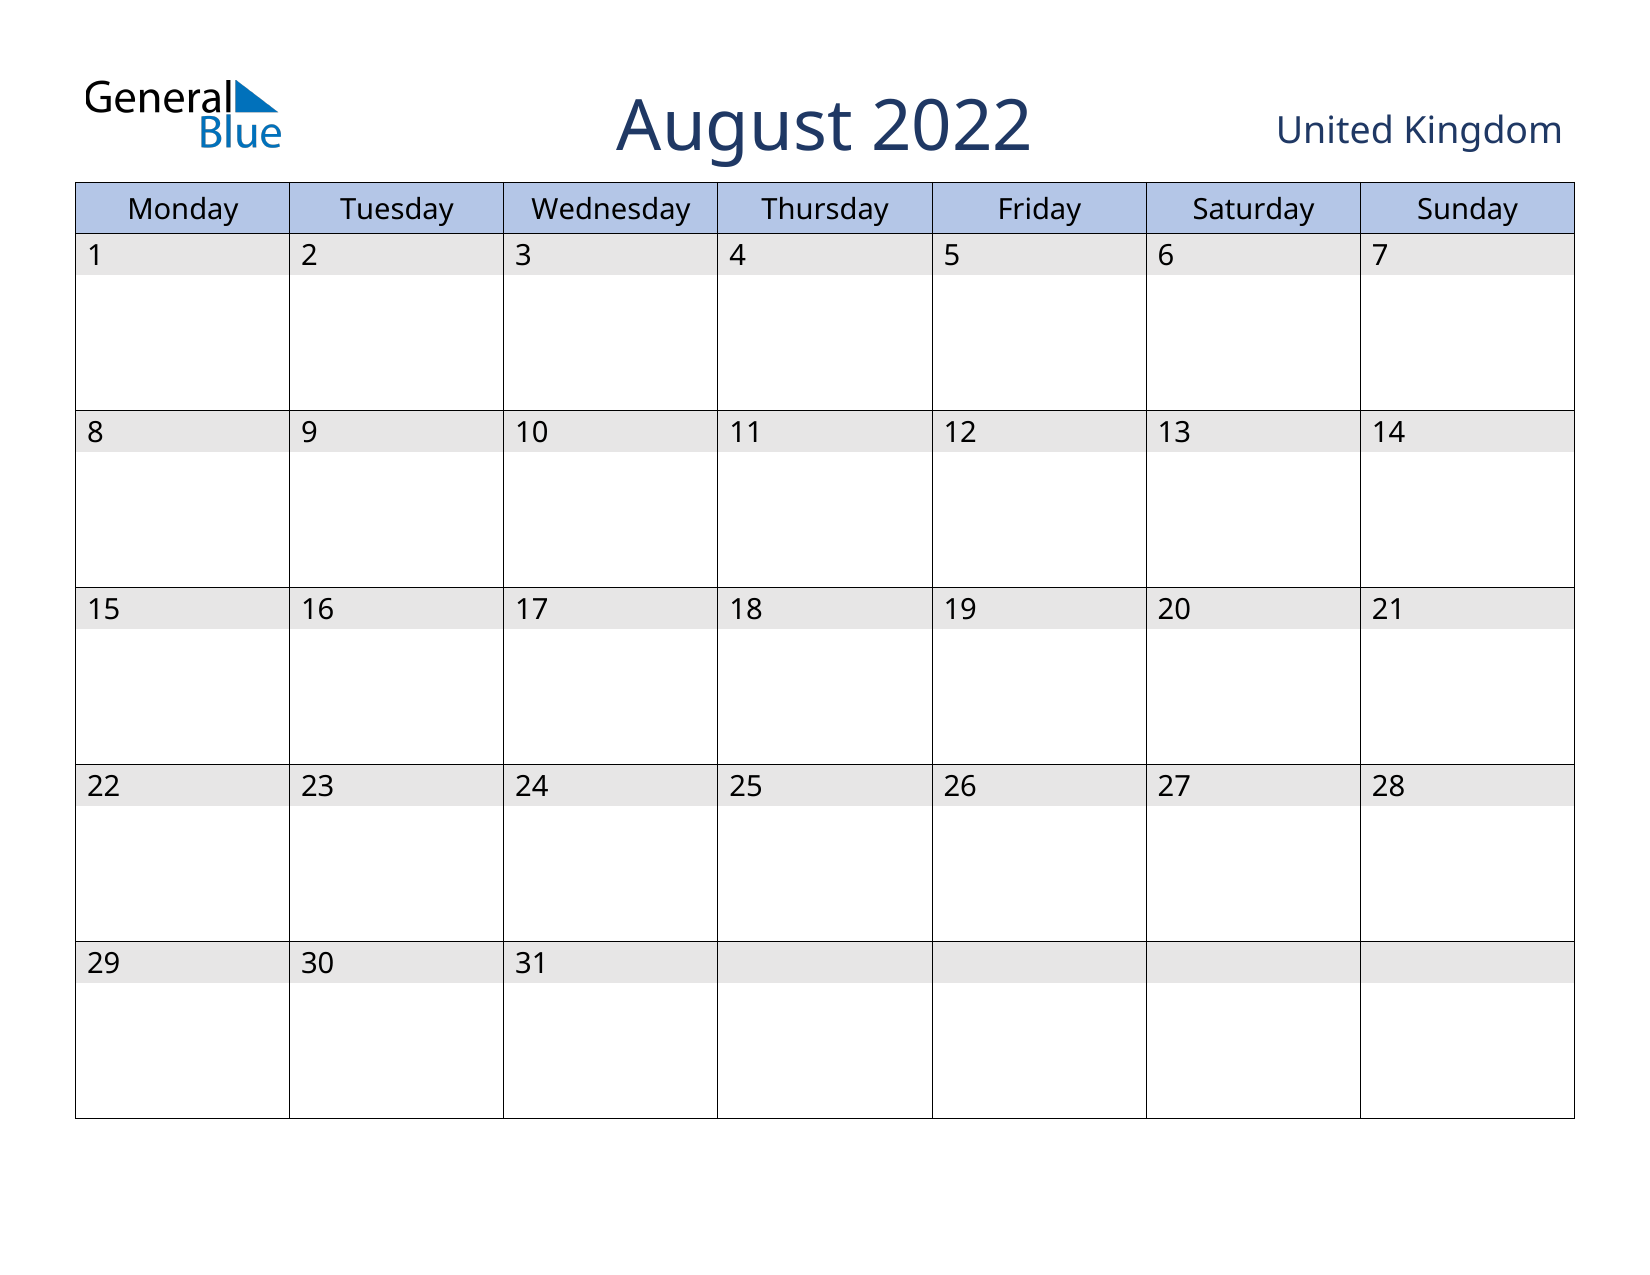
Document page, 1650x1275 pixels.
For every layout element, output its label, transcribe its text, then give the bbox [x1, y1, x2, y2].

table_cell 5 [933, 234, 1146, 275]
table_cell 15 [76, 588, 289, 629]
table_cell [290, 983, 503, 1118]
table_cell Friday [933, 183, 1146, 233]
table_cell [76, 629, 289, 764]
table_cell Thursday [718, 183, 932, 233]
table_cell [504, 275, 717, 410]
table_cell [1147, 629, 1360, 764]
table_cell 28 [1361, 765, 1574, 806]
table_header United Kingdom [1146, 75, 1574, 182]
table_cell 22 [76, 765, 289, 806]
table_cell [1361, 629, 1574, 764]
table_cell 18 [718, 588, 932, 629]
table_cell [933, 806, 1146, 941]
table_cell [504, 452, 717, 587]
table_cell 9 [290, 411, 503, 452]
table_cell 14 [1361, 411, 1574, 452]
table_cell 17 [504, 588, 717, 629]
table_cell Wednesday [504, 183, 717, 233]
table_header [76, 75, 503, 182]
table_cell [1147, 806, 1360, 941]
table_cell 16 [290, 588, 503, 629]
table_cell [1361, 983, 1574, 1118]
table_cell [76, 983, 289, 1118]
table_cell [504, 983, 717, 1118]
table_cell [718, 983, 932, 1118]
table_cell 29 [76, 942, 289, 983]
table_cell 3 [504, 234, 717, 275]
table_cell [76, 452, 289, 587]
table_cell 19 [933, 588, 1146, 629]
table_cell 23 [290, 765, 503, 806]
table_cell [1147, 275, 1360, 410]
table_cell 12 [933, 411, 1146, 452]
table_cell [290, 275, 503, 410]
table_cell [290, 806, 503, 941]
table_cell [290, 452, 503, 587]
picture [86, 80, 281, 148]
table_cell 11 [718, 411, 932, 452]
table_cell 4 [718, 234, 932, 275]
table_cell [504, 629, 717, 764]
table_cell 20 [1147, 588, 1360, 629]
table_cell 10 [504, 411, 717, 452]
table_cell [1361, 942, 1574, 983]
table_cell 30 [290, 942, 503, 983]
table_cell [718, 629, 932, 764]
table_cell 13 [1147, 411, 1360, 452]
table_cell [718, 452, 932, 587]
table_cell 8 [76, 411, 289, 452]
table_cell Monday [76, 183, 289, 233]
table_cell 24 [504, 765, 717, 806]
table_cell [504, 806, 717, 941]
table_cell [933, 983, 1146, 1118]
table_cell 26 [933, 765, 1146, 806]
table_cell [1147, 983, 1360, 1118]
table_cell Tuesday [290, 183, 503, 233]
table_cell 21 [1361, 588, 1574, 629]
table_cell [933, 452, 1146, 587]
table_cell 27 [1147, 765, 1360, 806]
table_cell [933, 275, 1146, 410]
table_cell Sunday [1361, 183, 1574, 233]
table_cell [718, 275, 932, 410]
table_cell [933, 942, 1146, 983]
table_cell 1 [76, 234, 289, 275]
table_cell [718, 942, 932, 983]
table_cell [1361, 275, 1574, 410]
table_cell [1147, 942, 1360, 983]
table_cell [718, 806, 932, 941]
table_cell 6 [1147, 234, 1360, 275]
table_cell [933, 629, 1146, 764]
table_cell [1147, 452, 1360, 587]
table_cell 2 [290, 234, 503, 275]
table_cell [1361, 806, 1574, 941]
table_cell [76, 806, 289, 941]
table_cell 7 [1361, 234, 1574, 275]
table_cell Saturday [1147, 183, 1360, 233]
table_cell 31 [504, 942, 717, 983]
table_cell [290, 629, 503, 764]
table_cell 25 [718, 765, 932, 806]
table_cell [1361, 452, 1574, 587]
table_cell [76, 275, 289, 410]
table_header August 2022 [504, 75, 1146, 182]
